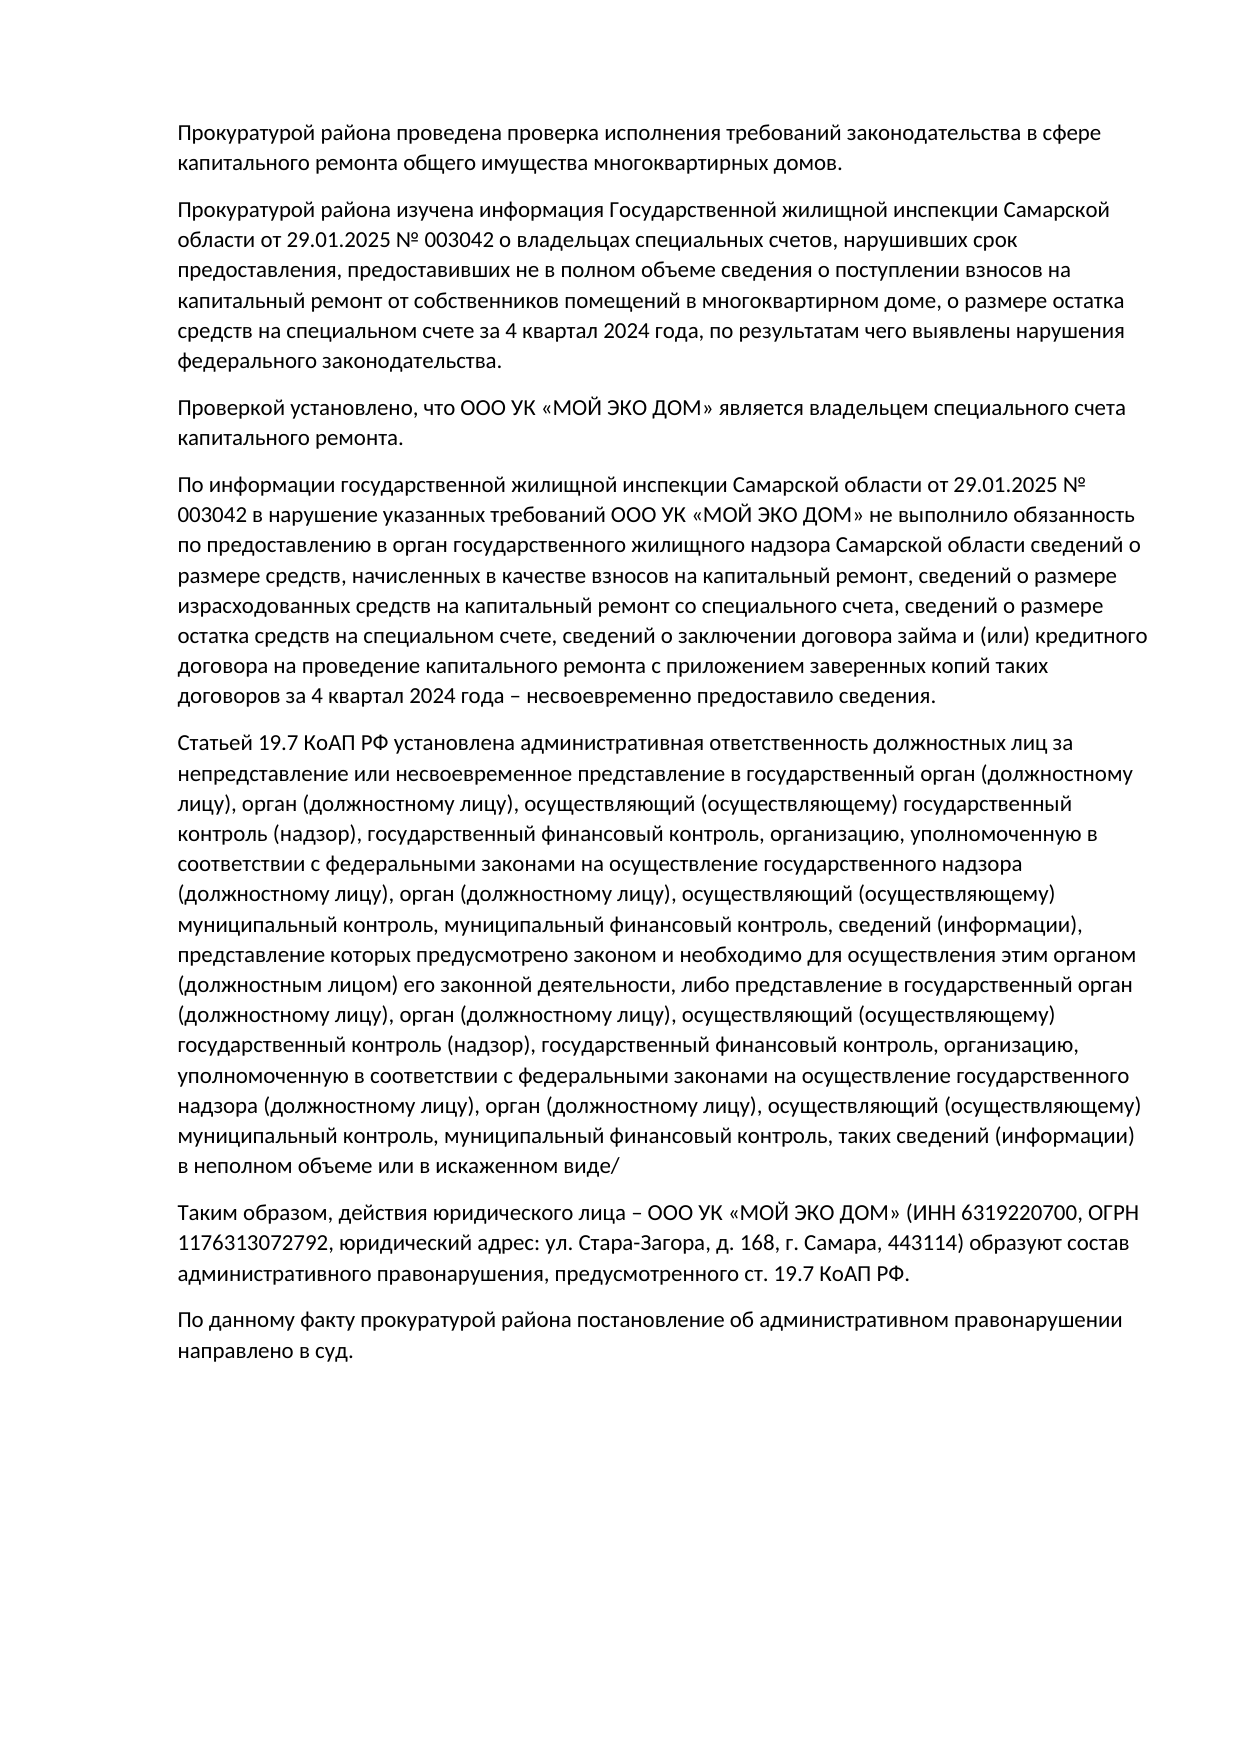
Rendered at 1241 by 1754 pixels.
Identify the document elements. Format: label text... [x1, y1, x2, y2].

text Прокуратурой района проведена проверка исполнения требований законодательства в сфере капитального ремонта общего имущества многоквартирных домов. [177, 118, 1152, 176]
text Статьей 19.7 КоАП РФ установлена административная ответственность должностных лиц за непредставление или несвоевременное представление в государственный орган (должностному лицу), орган (должностному лицу), осуществляющий (осуществляющему) государственный контроль (надзор), государственный финансовый контроль, организацию, уполномоченную в соответствии с федеральными законами на осуществление государственного надзора (должностному лицу), орган (должностному лицу), осуществляющий (осуществляющему) муниципальный контроль, муниципальный финансовый контроль, сведений (информации), представление которых предусмотрено законом и необходимо для осуществления этим органом (должностным лицом) его законной деятельности, либо представление в государственный орган (должностному лицу), орган (должностному лицу), осуществляющий (осуществляющему) государственный контроль (надзор), государственный финансовый контроль, организацию, уполномоченную в соответствии с федеральными законами на осуществление государственного надзора (должностному лицу), орган (должностному лицу), осуществляющий (осуществляющему) муниципальный контроль, муниципальный финансовый контроль, таких сведений (информации) в неполном объеме или в искаженном виде/ [177, 728, 1152, 1179]
text По данному факту прокуратурой района постановление об административном правонарушении направлено в суд. [177, 1306, 1152, 1364]
text По информации государственной жилищной инспекции Самарской области от 29.01.2025 № 003042 в нарушение указанных требований ООО УК «МОЙ ЭКО ДОМ» не выполнило обязанность по предоставлению в орган государственного жилищного надзора Самарской области сведений о размере средств, начисленных в качестве взносов на капитальный ремонт, сведений о размере израсходованных средств на капитальный ремонт со специального счета, сведений о размере остатка средств на специальном счете, сведений о заключении договора займа и (или) кредитного договора на проведение капитального ремонта с приложением заверенных копий таких договоров за 4 квартал 2024 года – несвоевременно предоставило сведения. [177, 470, 1152, 710]
text Таким образом, действия юридического лица – ООО УК «МОЙ ЭКО ДОМ» (ИНН 6319220700, ОГРН 1176313072792, юридический адрес: ул. Стара-Загора, д. 168, г. Самара, 443114) образуют состав административного правонарушения, предусмотренного ст. 19.7 КоАП РФ. [177, 1198, 1152, 1287]
text Прокуратурой района изучена информация Государственной жилищной инспекции Самарской области от 29.01.2025 № 003042 о владельцах специальных счетов, нарушивших срок предоставления, предоставивших не в полном объеме сведения о поступлении взносов на капитальный ремонт от собственников помещений в многоквартирном доме, о размере остатка средств на специальном счете за 4 квартал 2024 года, по результатам чего выявлены нарушения федерального законодательства. [177, 195, 1152, 374]
text Проверкой установлено, что ООО УК «МОЙ ЭКО ДОМ» является владельцем специального счета капитального ремонта. [177, 393, 1152, 451]
